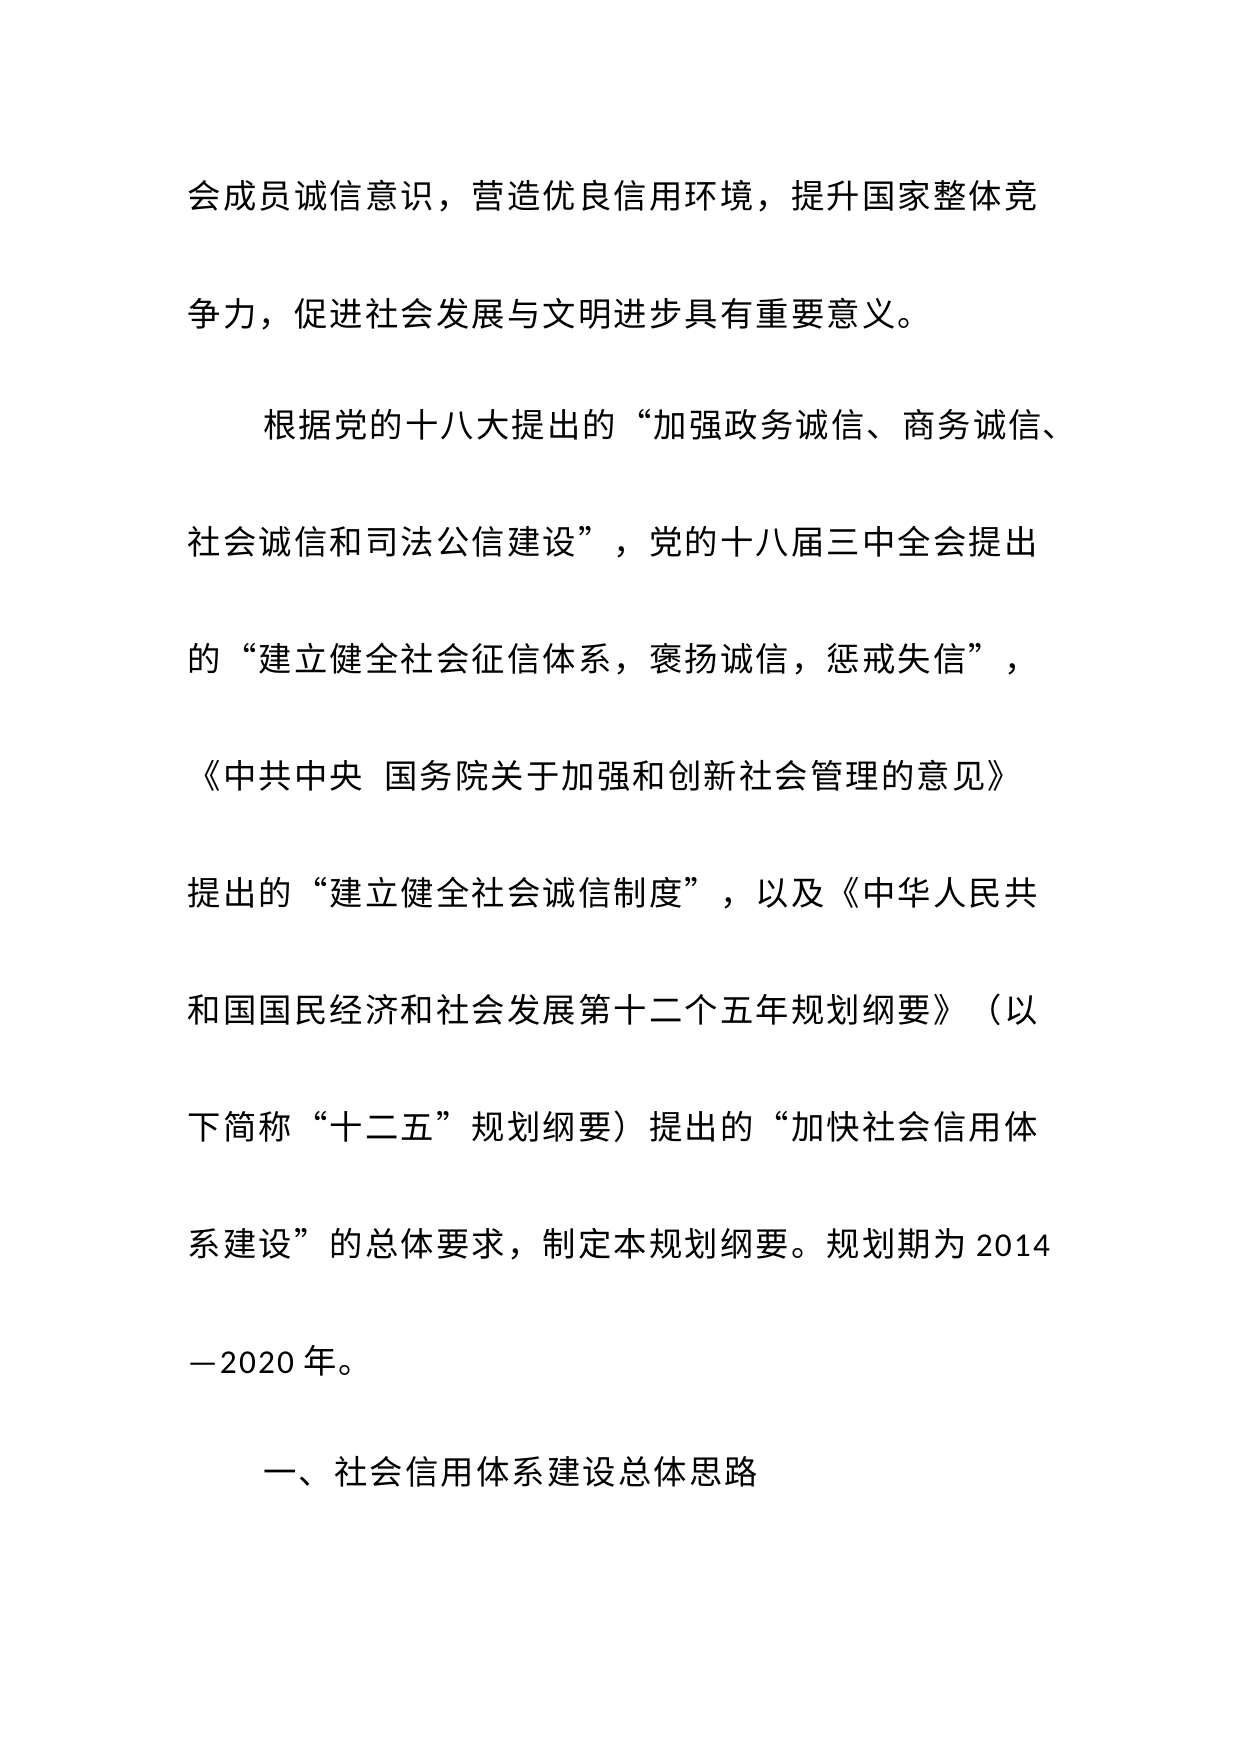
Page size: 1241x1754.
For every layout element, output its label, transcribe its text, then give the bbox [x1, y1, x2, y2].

text 根据党的十八大提出的“加强政务诚信、商务诚信、社会诚信和司法公信建设”，党的十八届三中全会提出的“建立健全社会征信体系，褒扬诚信，惩戒失信”，《中共中央 国务院关于加强和创新社会管理的意见》提出的“建立健全社会诚信制度”，以及《中华人民共和国国民经济和社会发展第十二个五年规划纲要》（以下简称“十二五”规划纲要）提出的“加快社会信用体系建设”的总体要求，制定本规划纲要。规划期为2014—2020年。 [187, 390, 1053, 1391]
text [187, 162, 1053, 344]
text 一、社会信用体系建设总体思路 [187, 1438, 1053, 1503]
